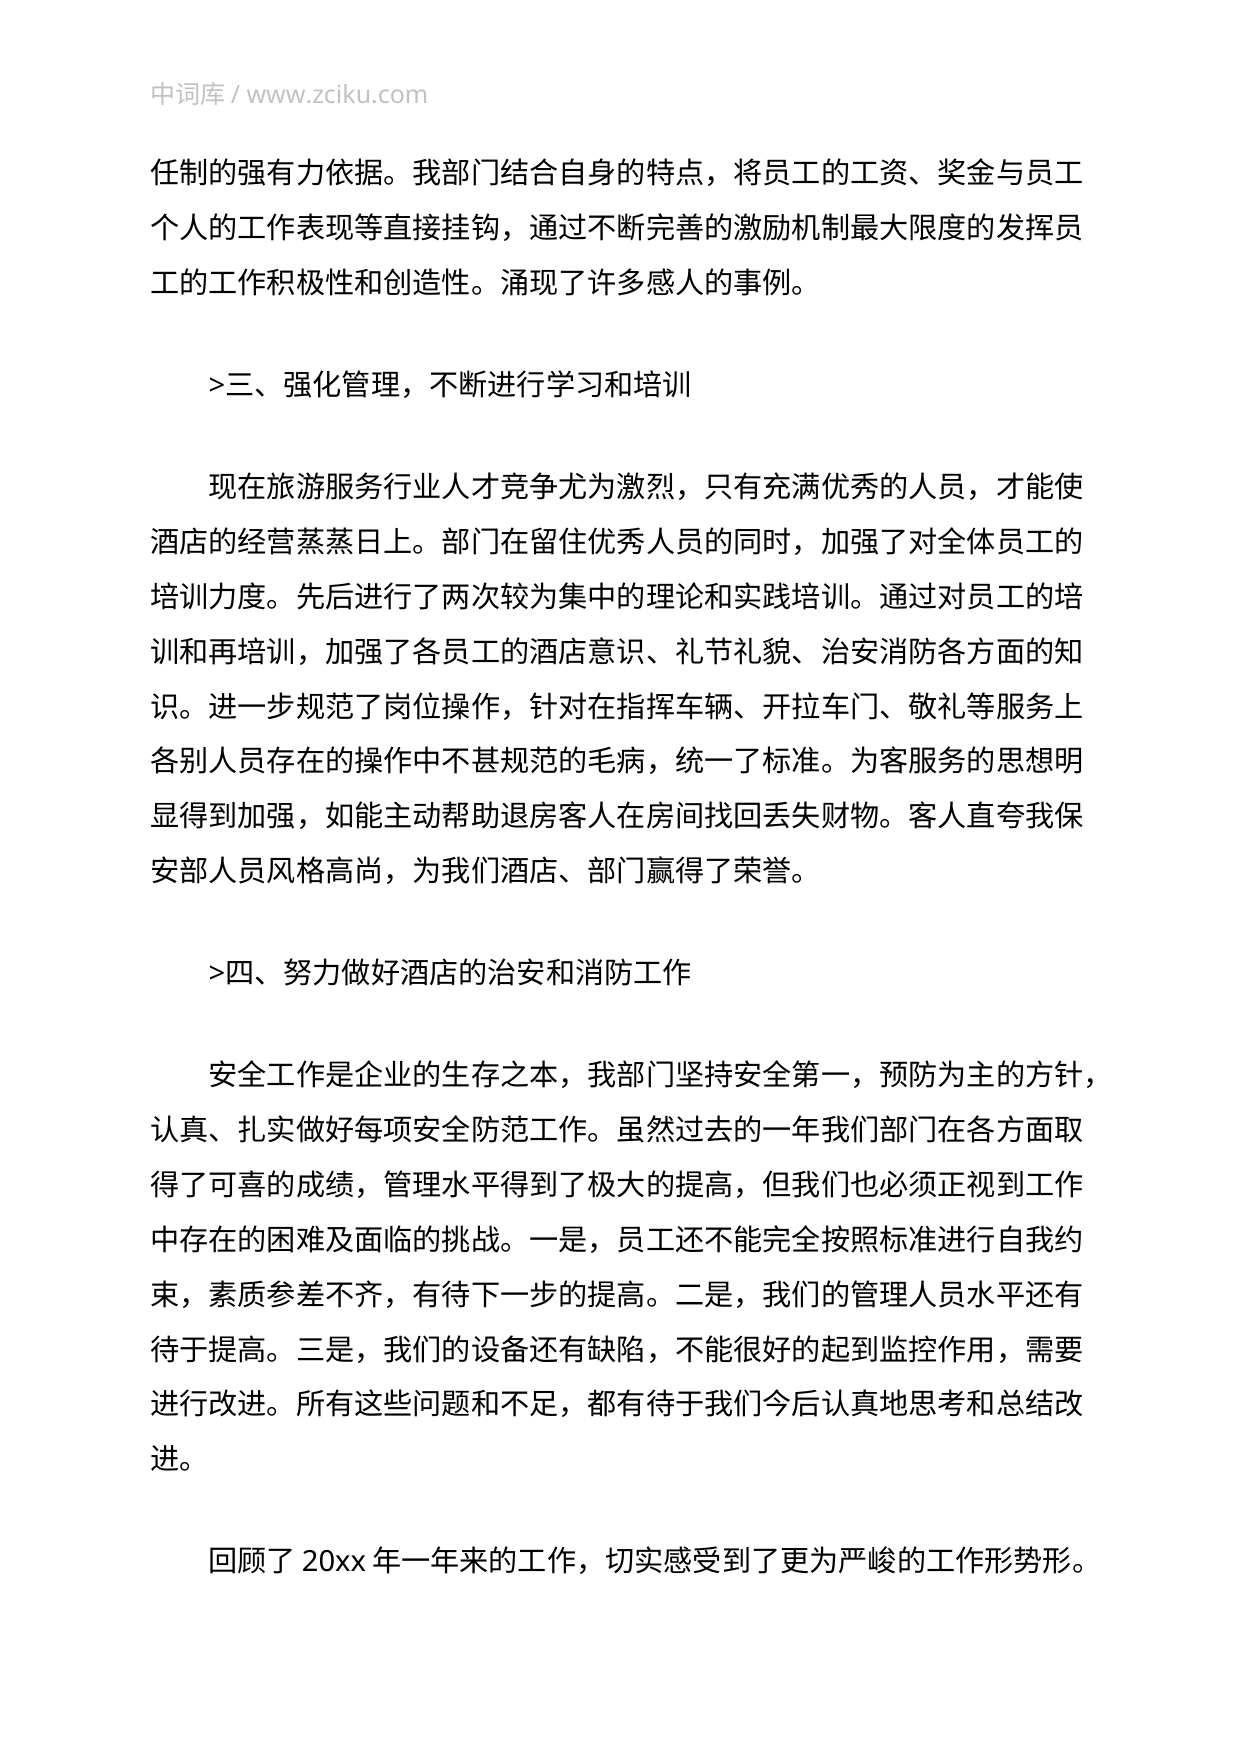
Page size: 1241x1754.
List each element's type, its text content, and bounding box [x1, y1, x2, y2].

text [150, 1538, 1090, 1580]
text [150, 150, 1090, 302]
text >四、努力做好酒店的治安和消防工作 [150, 949, 1090, 992]
text 现在旅游服务行业人才竞争尤为激烈，只有充满优秀的人员，才能使酒店的经营蒸蒸日上。部门在留住优秀人员的同时，加强了对全体员工的培训力度。先后进行了两次较为集中的理论和实践培训。通过对员工的培训和再培训，加强了各员工的酒店意识、礼节礼貌、治安消防各方面的知识。进一步规范了岗位操作，针对在指挥车辆、开拉车门、敬礼等服务上各别人员存在的操作中不甚规范的毛病，统一了标准。为客服务的思想明显得到加强，如能主动帮助退房客人在房间找回丢失财物。客人直夸我保安部人员风格高尚，为我们酒店、部门赢得了荣誉。 [150, 463, 1090, 890]
text >三、强化管理，不断进行学习和培训 [150, 362, 1090, 404]
text 安全工作是企业的生存之本，我部门坚持安全第一，预防为主的方针，认真、扎实做好每项安全防范工作。虽然过去的一年我们部门在各方面取得了可喜的成绩，管理水平得到了极大的提高，但我们也必须正视到工作中存在的困难及面临的挑战。一是，员工还不能完全按照标准进行自我约束，素质参差不齐，有待下一步的提高。二是，我们的管理人员水平还有待于提高。三是，我们的设备还有缺陷，不能很好的起到监控作用，需要进行改进。所有这些问题和不足，都有待于我们今后认真地思考和总结改进。 [150, 1052, 1090, 1478]
